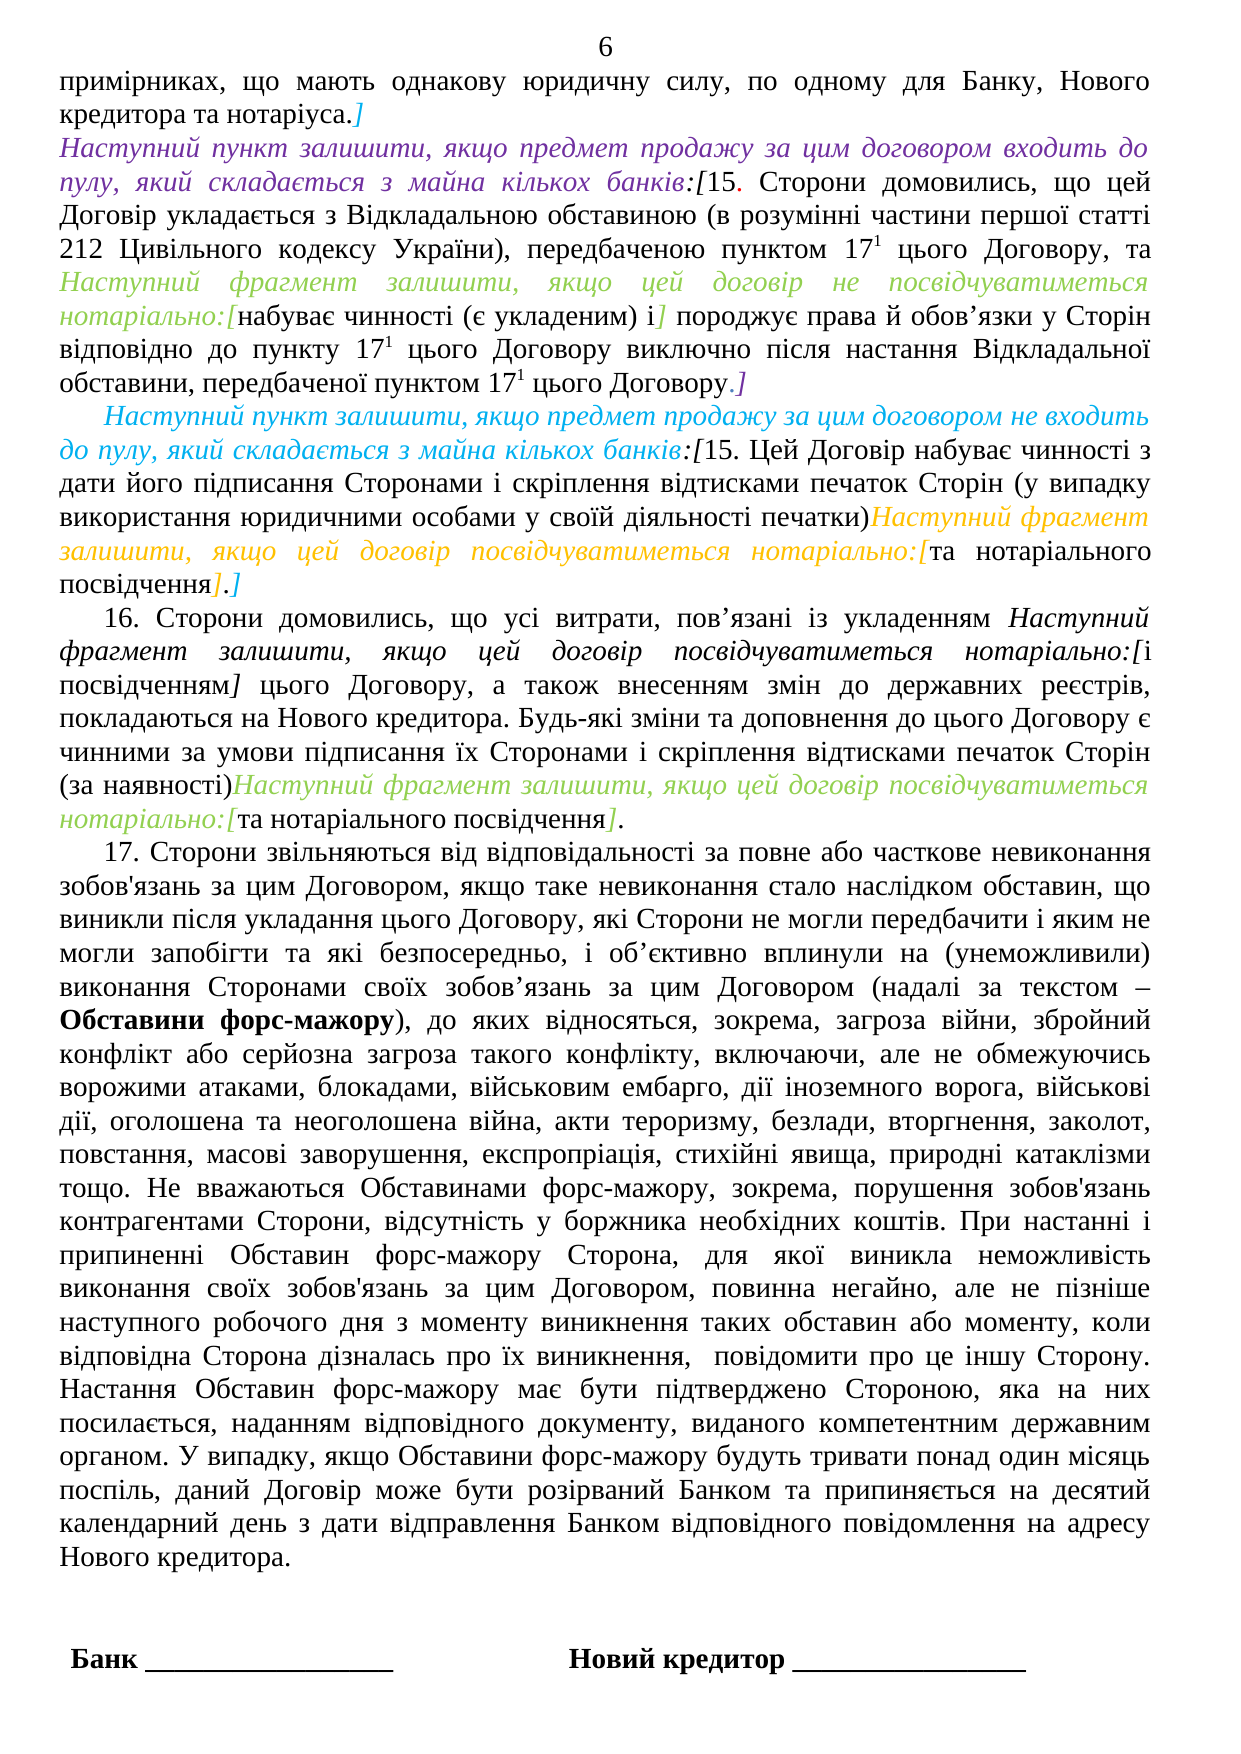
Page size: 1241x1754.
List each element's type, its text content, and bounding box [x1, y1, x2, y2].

text Наступний пункт залишити, якщо предмет продажу за цим договором входить до пулу, який складається з майна кількох банків:[15. Сторони домовились, що цей Договір укладається з Відкладальною обставиною (в розумінні частини першої статті 212 Цивільного кодексу України), передбаченою пунктом 171 цього Договору, та Наступний фрагмент залишити, якщо цей договір не посвідчуватиметься нотаріально:[набуває чинності (є укладеним) і] породжує права й обов’язки у Сторін відповідно до пункту 171 цього Договору виключно після настання Відкладальної обставини, передбаченої пунктом 171 цього Договору.] [59, 130, 1152, 398]
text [59, 63, 1152, 130]
text 17. Сторони звільняються від відповідальності за повне або часткове невиконання зобов'язань за цим Договором, якщо таке невиконання стало наслідком обставин, що виникли після укладання цього Договору, які Сторони не могли передбачити і яким не могли запобігти та які безпосередньо, і об’єктивно вплинули на (унеможливили) виконання Сторонами своїх зобов’язань за цим Договором (надалі за текстом – Обставини форс-мажору), до яких відносяться, зокрема, загроза війни, збройний конфлікт або серйозна загроза такого конфлікту, включаючи, але не обмежуючись ворожими атаками, блокадами, військовим ембарго, дії іноземного ворога, військові дії, оголошена та неоголошена війна, акти тероризму, безлади, вторгнення, заколот, повстання, масові заворушення, експропріація, стихійні явища, природні катаклізми тощо. Не вважаються Обставинами форс-мажору, зокрема, порушення зобов'язань контрагентами Сторони, відсутність у боржника необхідних коштів. При настанні і припиненні Обставин форс-мажору Сторона, для якої виникла неможливість виконання своїх зобов'язань за цим Договором, повинна негайно, але не пізніше наступного робочого дня з моменту виникнення таких обставин або моменту, коли відповідна Сторона дізналась про їх виникнення, повідомити про це іншу Сторону. Настання Обставин форс-мажору має бути підтверджено Стороною, яка на них посилається, наданням відповідного документу, виданого компетентним державним органом. У випадку, якщо Обставини форс-мажору будуть тривати понад один місяць поспіль, даний Договір може бути розірваний Банком та припиняється на десятий календарний день з дати відправлення Банком відповідного повідомлення на адресу Нового кредитора. [59, 834, 1152, 1572]
text Наступний пункт залишити, якщо предмет продажу за цим договором не входить до пулу, який складається з майна кількох банків:[15. Цей Договір набуває чинності з дати його підписання Сторонами і скріплення відтисками печаток Сторін (у випадку використання юридичними особами у своїй діяльності печатки)Наступний фрагмент залишити, якщо цей договір посвідчуватиметься нотаріально:[та нотаріального посвідчення].] [59, 398, 1152, 600]
text 16. Сторони домовились, що усі витрати, пов’язані із укладенням Наступний фрагмент залишити, якщо цей договір посвідчуватиметься нотаріально:[і посвідченням] цього Договору, а також внесенням змін до державних реєстрів, покладаються на Нового кредитора. Будь-які зміни та доповнення до цього Договору є чинними за умови підписання їх Сторонами і скріплення відтисками печаток Сторін (за наявності)Наступний фрагмент залишити, якщо цей договір посвідчуватиметься нотаріально:[та нотаріального посвідчення]. [59, 600, 1152, 834]
